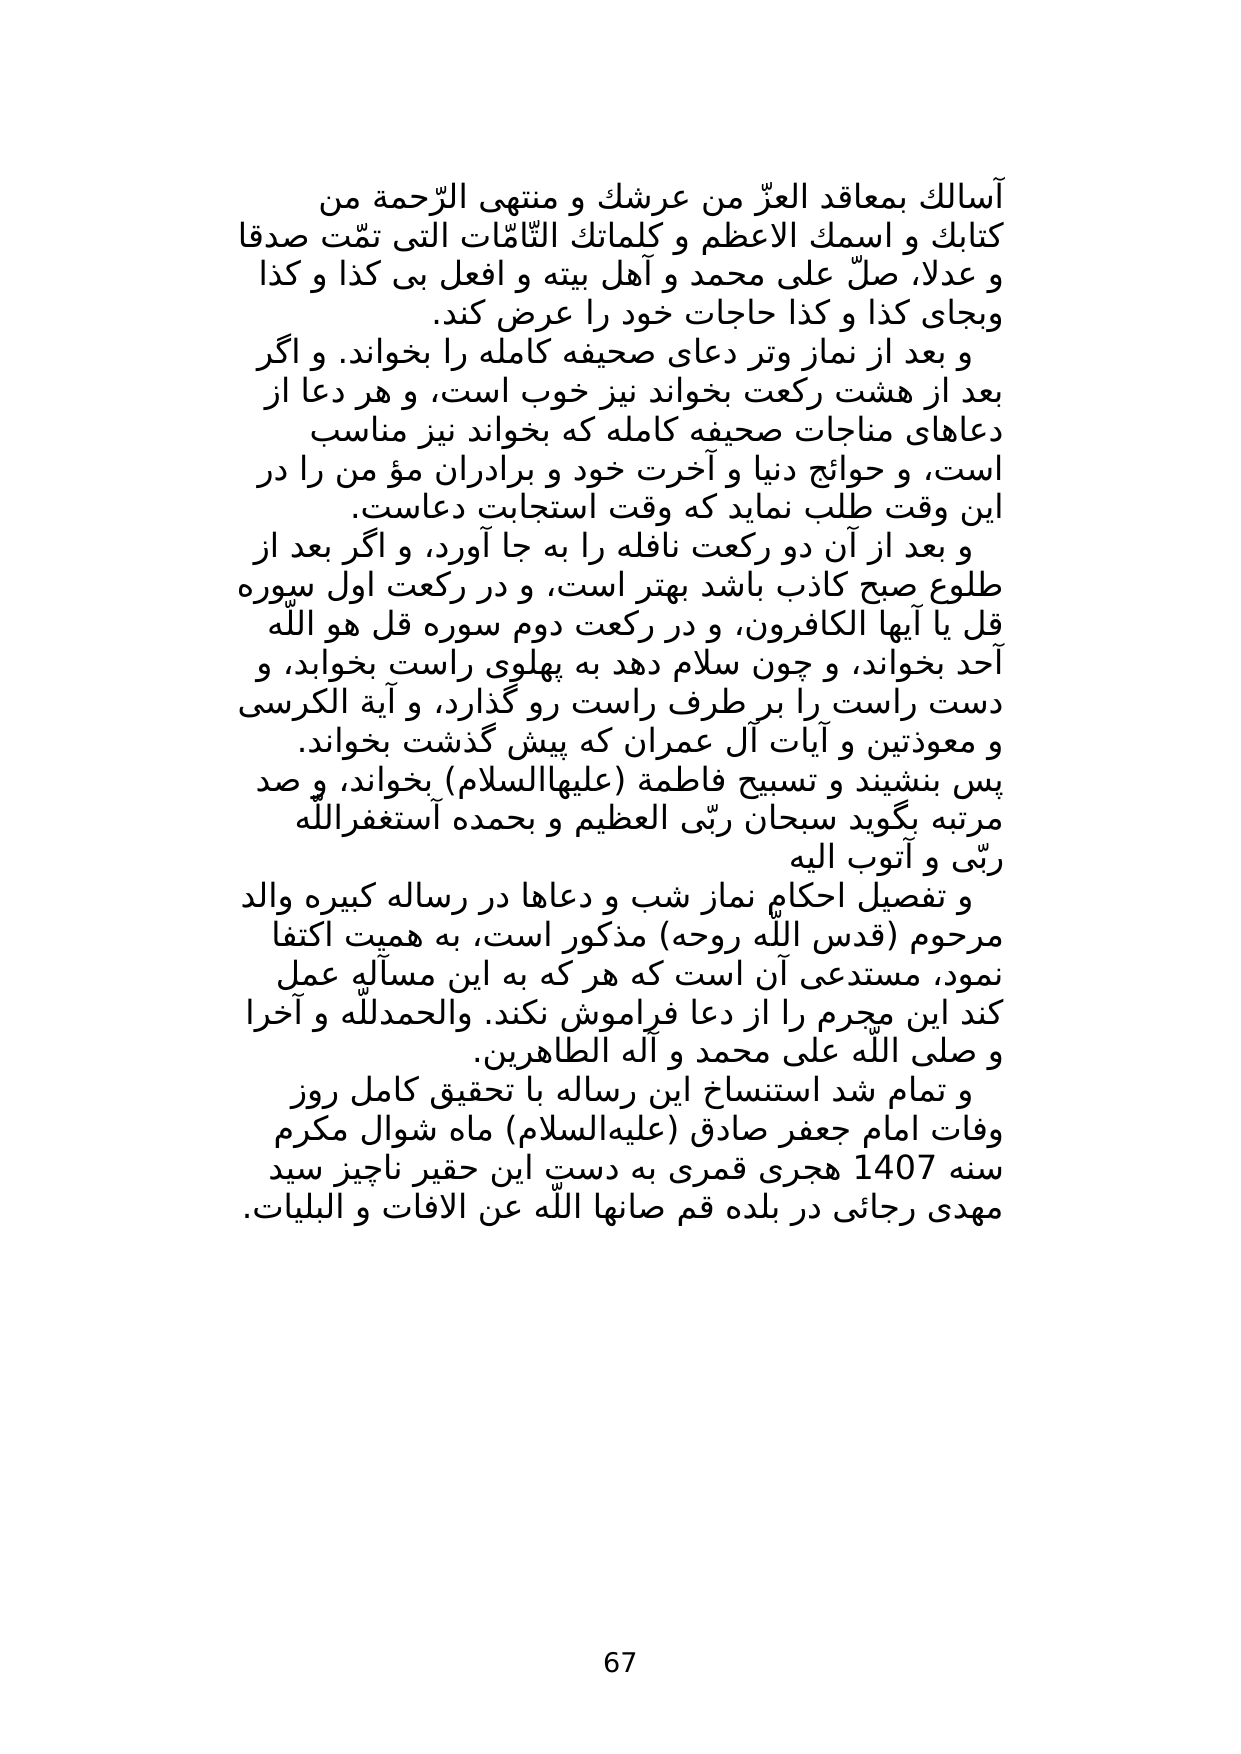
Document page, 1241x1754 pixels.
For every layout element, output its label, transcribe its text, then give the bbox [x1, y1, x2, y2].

text و بعد از نماز وتر دعاى صحيفه كامله را بخواند. و اگر بعد از هشت ركعت بخواند نيز خوب است، و هر دعا از دعاهاى مناجات صحيفه كامله كه بخواند نيز مناسب است، و حوائج دنيا و آخرت خود و برادران مؤ من را در اين وقت طلب نمايد كه وقت استجابت دعاست. [236, 333, 1004, 527]
text و تفصيل احكام نماز شب و دعاها در رساله كبيره والد مرحوم (قدس اللّه روحه) مذكور است، به هميت اكتفا نمود، مستدعى آن است كه هر كه به اين مسآله عمل كند اين مجرم را از دعا فراموش نكند. والحمدللّه و آخرا و صلى اللّه على محمد و آله الطاهرين. [236, 877, 1004, 1071]
text و تمام شد استنساخ اين رساله با تحقيق كامل روز وفات امام جعفر صادق (عليه‌السلام) ماه شوال مكرم سنه 1407 هجرى قمرى به دست اين حقير ناچيز سيد مهدى رجائى در بلده قم صانها اللّه عن الافات و البليات. [236, 1071, 1004, 1226]
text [236, 177, 1004, 333]
text و بعد از آن دو ركعت نافله را به جا آورد، و اگر بعد از طلوع صبح كاذب باشد بهتر است، و در ركعت اول سوره قل يا آيها الكافرون، و در ركعت دوم سوره قل هو اللّه آحد بخواند، و چون سلام دهد به پهلوى راست بخوابد، و دست راست را بر طرف راست رو گذارد، و آية الكرسى و معوذتين و آيات آل عمران كه پيش گذشت بخواند. پس بنشيند و تسبيح فاطمة (عليها‌السلام) بخواند، و صد مرتبه بگويد سبحان ربّى العظيم و بحمده آستغفراللّه ربّى و آتوب اليه [236, 527, 1004, 877]
